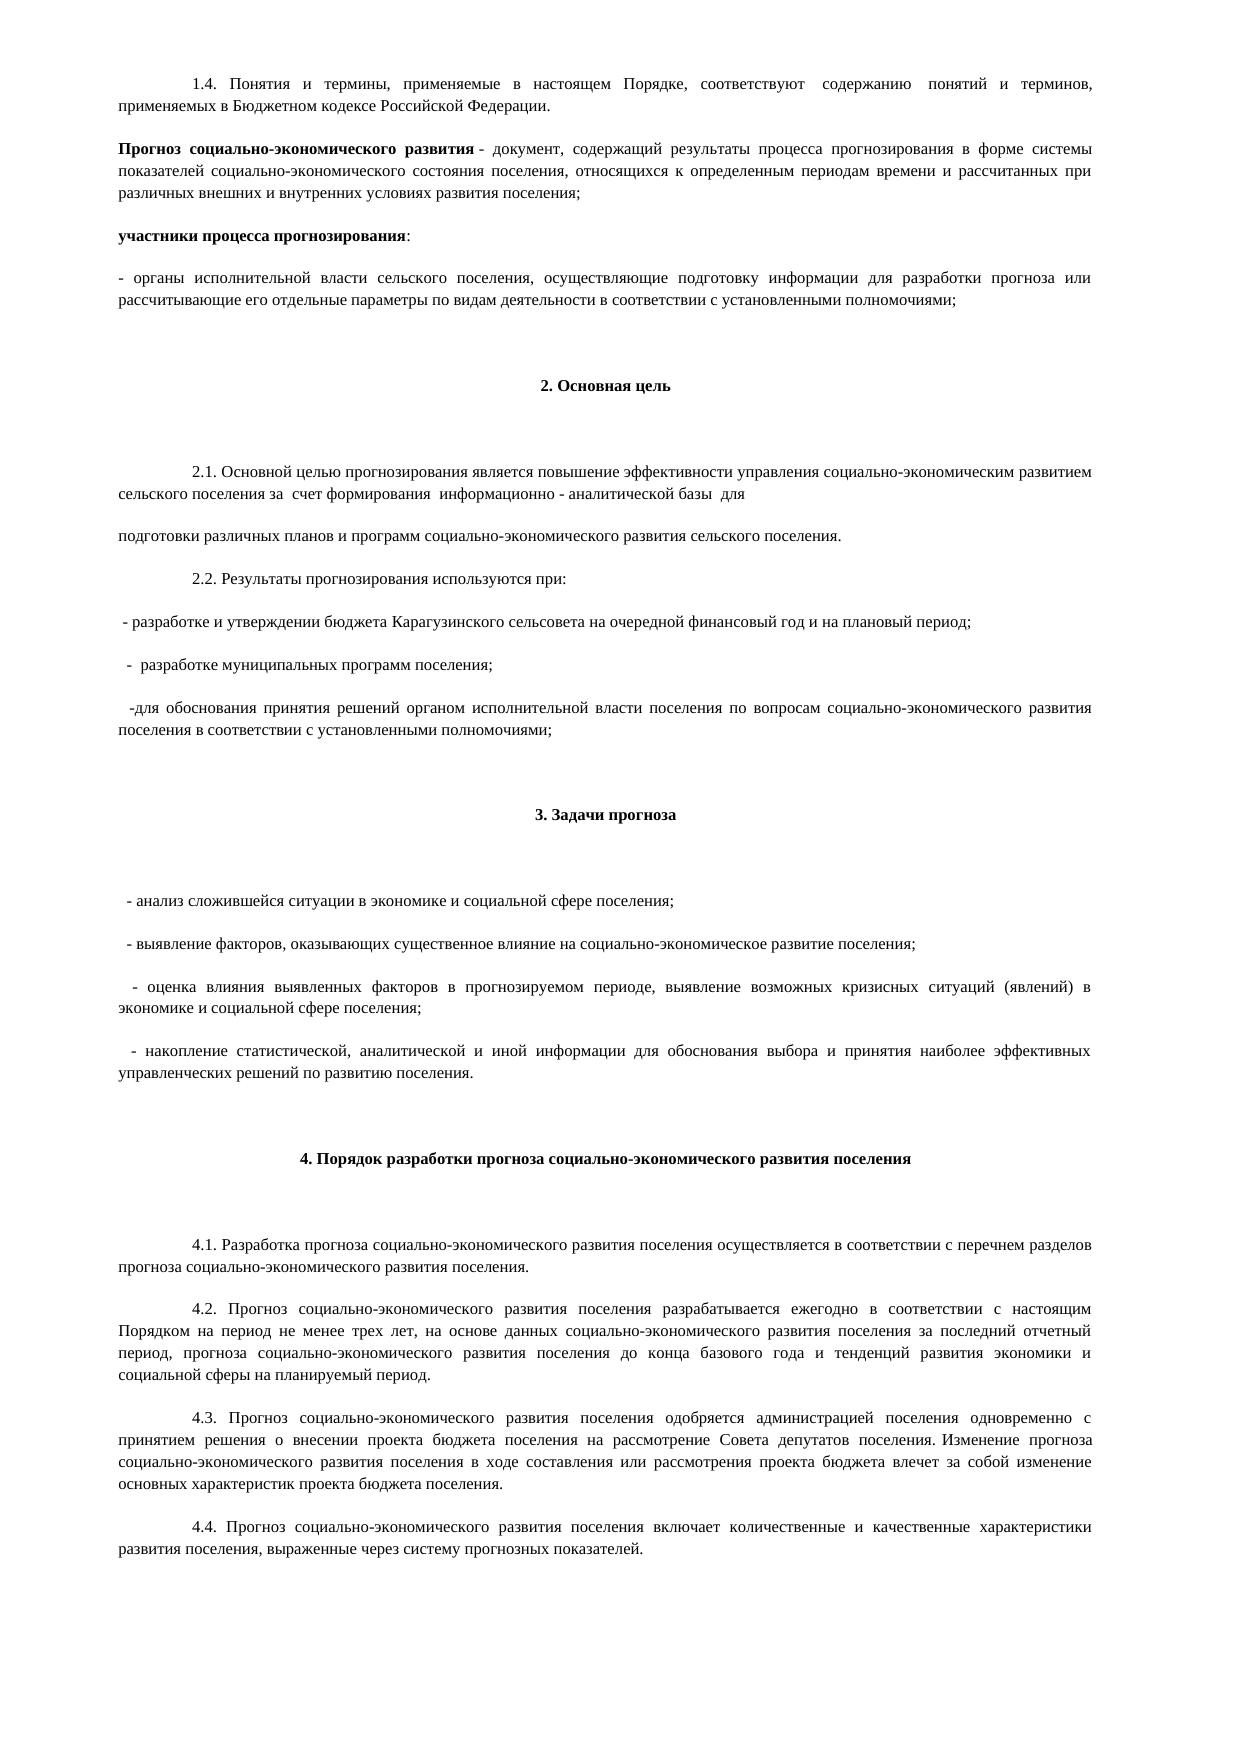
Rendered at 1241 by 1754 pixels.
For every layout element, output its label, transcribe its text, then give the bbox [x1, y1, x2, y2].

text - разработке муниципальных программ поселения; [118, 655, 1093, 674]
text 4.2. Прогноз социально-экономического развития поселения разрабатывается ежегодно в соответствии с настоящим Порядком на период не менее трех лет, на основе данных социально-экономического развития поселения за последний отчетный период, прогноза социально-экономического развития поселения до конца базового года и тенденций развития экономики и социальной сферы на планируемый период. [118, 1299, 1093, 1384]
text - разработке и утверждении бюджета Карагузинского сельсовета на очередной финансовый год и на плановый период; [118, 612, 1093, 631]
text 1.4. Понятия и термины, применяемые в настоящем Порядке, соответствуют содержанию понятий и терминов, применяемых в Бюджетном кодексе Российской Федерации. [118, 74, 1093, 115]
text - анализ сложившейся ситуации в экономике и социальной сфере поселения; [118, 891, 1093, 910]
text - оценка влияния выявленных факторов в прогнозируемом периоде, выявление возможных кризисных ситуаций (явлений) в экономике и социальной сфере поселения; [118, 976, 1093, 1017]
text подготовки различных планов и программ социально-экономического развития сельского поселения. [118, 526, 1093, 545]
text участники процесса прогнозирования: [118, 225, 1093, 244]
text Прогноз социально-экономического развития - документ, содержащий результаты процесса прогнозирования в форме системы показателей социально-экономического состояния поселения, относящихся к определенным периодам времени и рассчитанных при различных внешних и внутренних условиях развития поселения; [118, 139, 1093, 202]
text 2.1. Основной целью прогнозирования является повышение эффективности управления социально-экономическим развитием сельского поселения за счет формирования информационно - аналитической базы для [118, 461, 1093, 503]
text - выявление факторов, оказывающих существенное влияние на социально-экономическое развитие поселения; [118, 933, 1093, 953]
text 2. Основная цель [118, 376, 1093, 395]
text 4.1. Разработка прогноза социально-экономического развития поселения осуществляется в соответствии с перечнем разделов прогноза социально-экономического развития поселения. [118, 1234, 1093, 1276]
text - накопление статистической, аналитической и иной информации для обоснования выбора и принятия наиболее эффективных управленческих решений по развитию поселения. [118, 1041, 1093, 1082]
text - органы исполнительной власти сельского поселения, осуществляющие подготовку информации для разработки прогноза или рассчитывающие его отдельные параметры по видам деятельности в соответствии с установленными полномочиями; [118, 268, 1093, 309]
text -для обоснования принятия решений органом исполнительной власти поселения по вопросам социально-экономического развития поселения в соответствии с установленными полномочиями; [118, 697, 1093, 739]
text 4.3. Прогноз социально-экономического развития поселения одобряется администрацией поселения одновременно с принятием решения о внесении проекта бюджета поселения на рассмотрение Совета депутатов поселения. Изменение прогноза социально-экономического развития поселения в ходе составления или рассмотрения проекта бюджета влечет за собой изменение основных характеристик проекта бюджета поселения. [118, 1408, 1093, 1493]
text 3. Задачи прогноза [118, 805, 1093, 824]
text 4. Порядок разработки прогноза социально-экономического развития поселения [118, 1149, 1093, 1168]
text 2.2. Результаты прогнозирования используются при: [118, 569, 1093, 588]
text 4.4. Прогноз социально-экономического развития поселения включает количественные и качественные характеристики развития поселения, выраженные через систему прогнозных показателей. [118, 1517, 1093, 1558]
